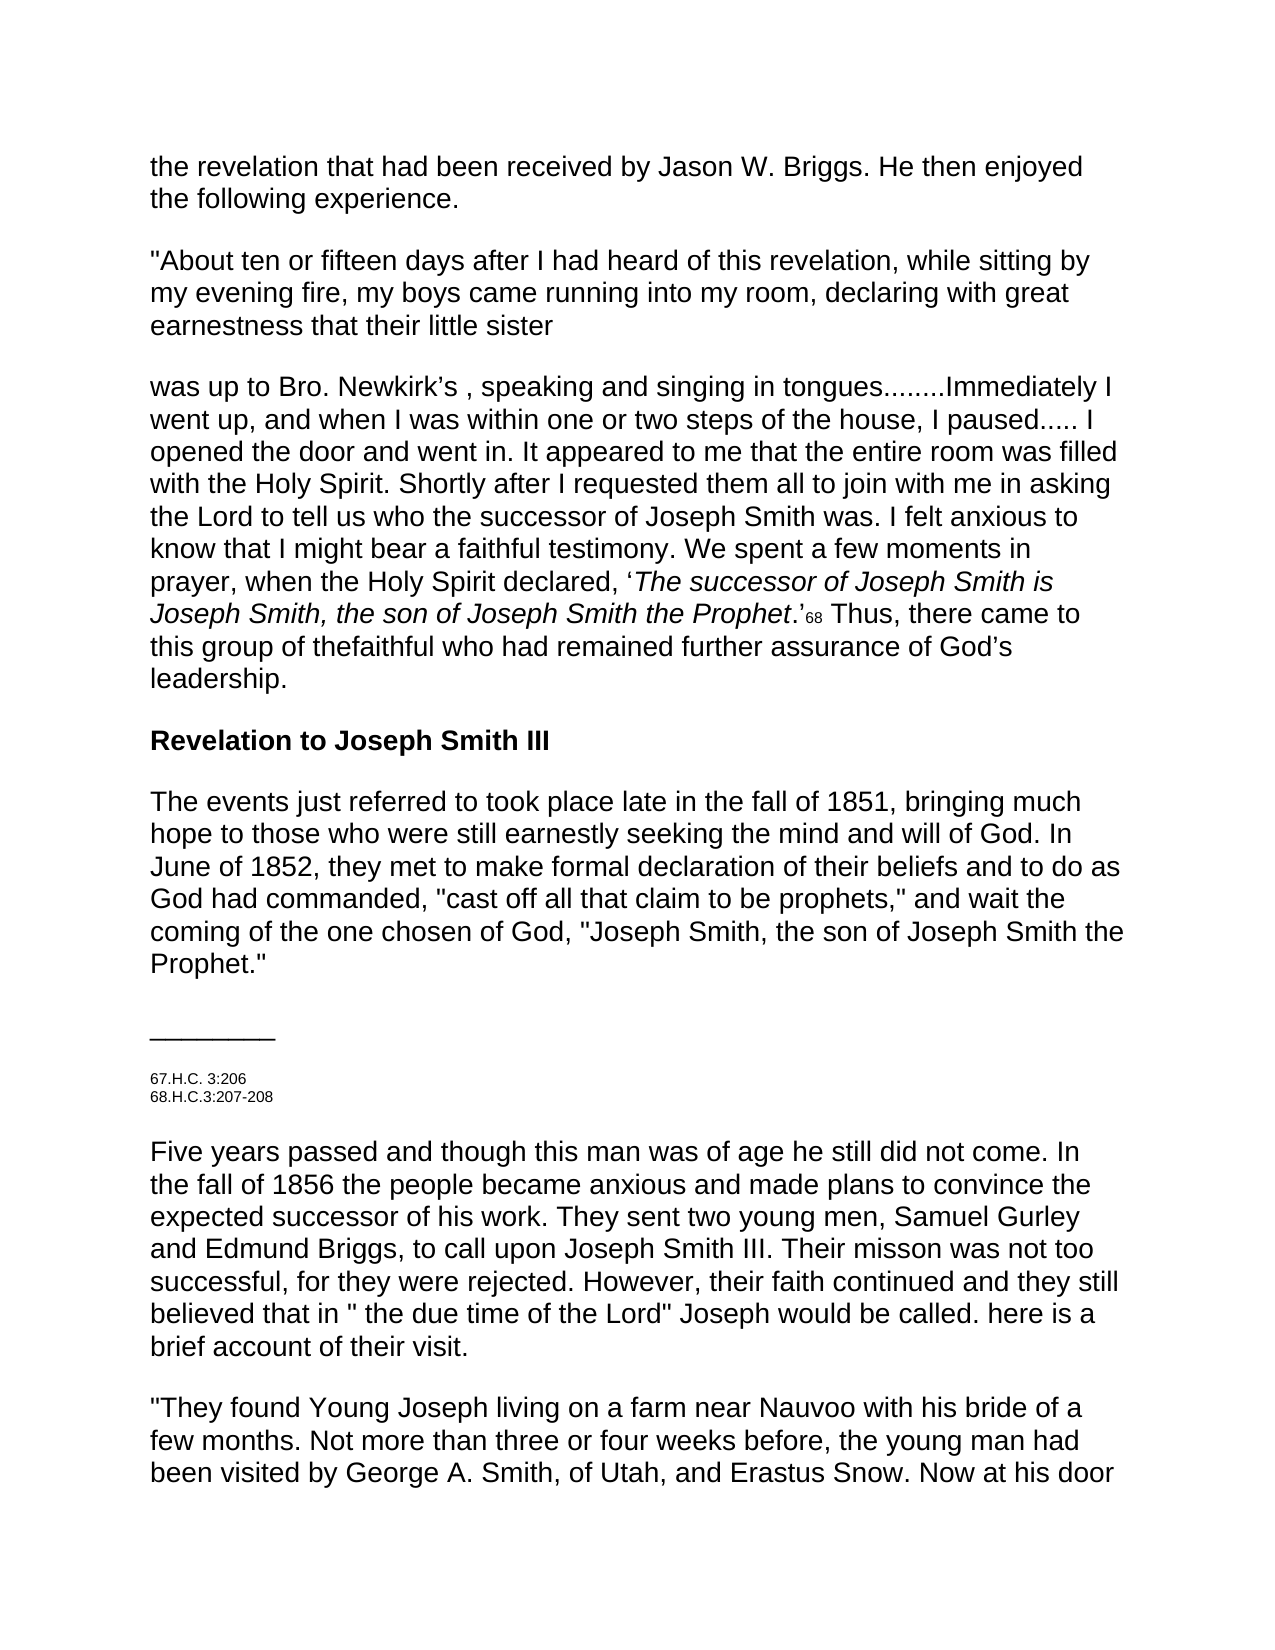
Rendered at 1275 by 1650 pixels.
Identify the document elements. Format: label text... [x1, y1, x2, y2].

text was up to Bro. Newkirk’s , speaking and singing in tongues........Immediately I went up, and when I was within one or two steps of the house, I paused..... I opened the door and went in. It appeared to me that the entire room was filled with the Holy Spirit. Shortly after I requested them all to join with me in asking the Lord to tell us who the successor of Joseph Smith was. I felt anxious to know that I might bear a faithful testimony. We spent a few moments in prayer, when the Holy Spirit declared, ‘The successor of Joseph Smith is Joseph Smith, the son of Joseph Smith the Prophet.’68 Thus, there came to this group of thefaithful who had remained further assurance of God’s leadership. [150, 370, 1125, 694]
text "About ten or fifteen days after I had heard of this revelation, while sitting by my evening fire, my boys came running into my room, declaring with great earnestness that their little sister [150, 244, 1125, 341]
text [150, 1391, 1125, 1488]
text Five years passed and though this man was of age he still did not come. In the fall of 1856 the people became anxious and made plans to convince the expected successor of his work. They sent two young men, Samuel Gurley and Edmund Briggs, to call upon Joseph Smith III. Their misson was not too successful, for they were rejected. However, their faith continued and they still believed that in " the due time of the Lord" Joseph would be called. here is a brief account of their visit. [150, 1135, 1125, 1362]
text ________ [150, 1008, 1125, 1041]
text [150, 150, 1125, 215]
text Revelation to Joseph Smith III [150, 723, 1125, 756]
text The events just referred to took place late in the fall of 1851, bringing much hope to those who were still earnestly seeking the mind and will of God. In June of 1852, they met to make formal declaration of their beliefs and to do as God had commanded, "cast off all that claim to be prophets," and wait the coming of the one chosen of God, "Joseph Smith, the son of Joseph Smith the Prophet." [150, 785, 1125, 979]
text 67.H.C. 3:206 68.H.C.3:207-208 [150, 1070, 1125, 1106]
